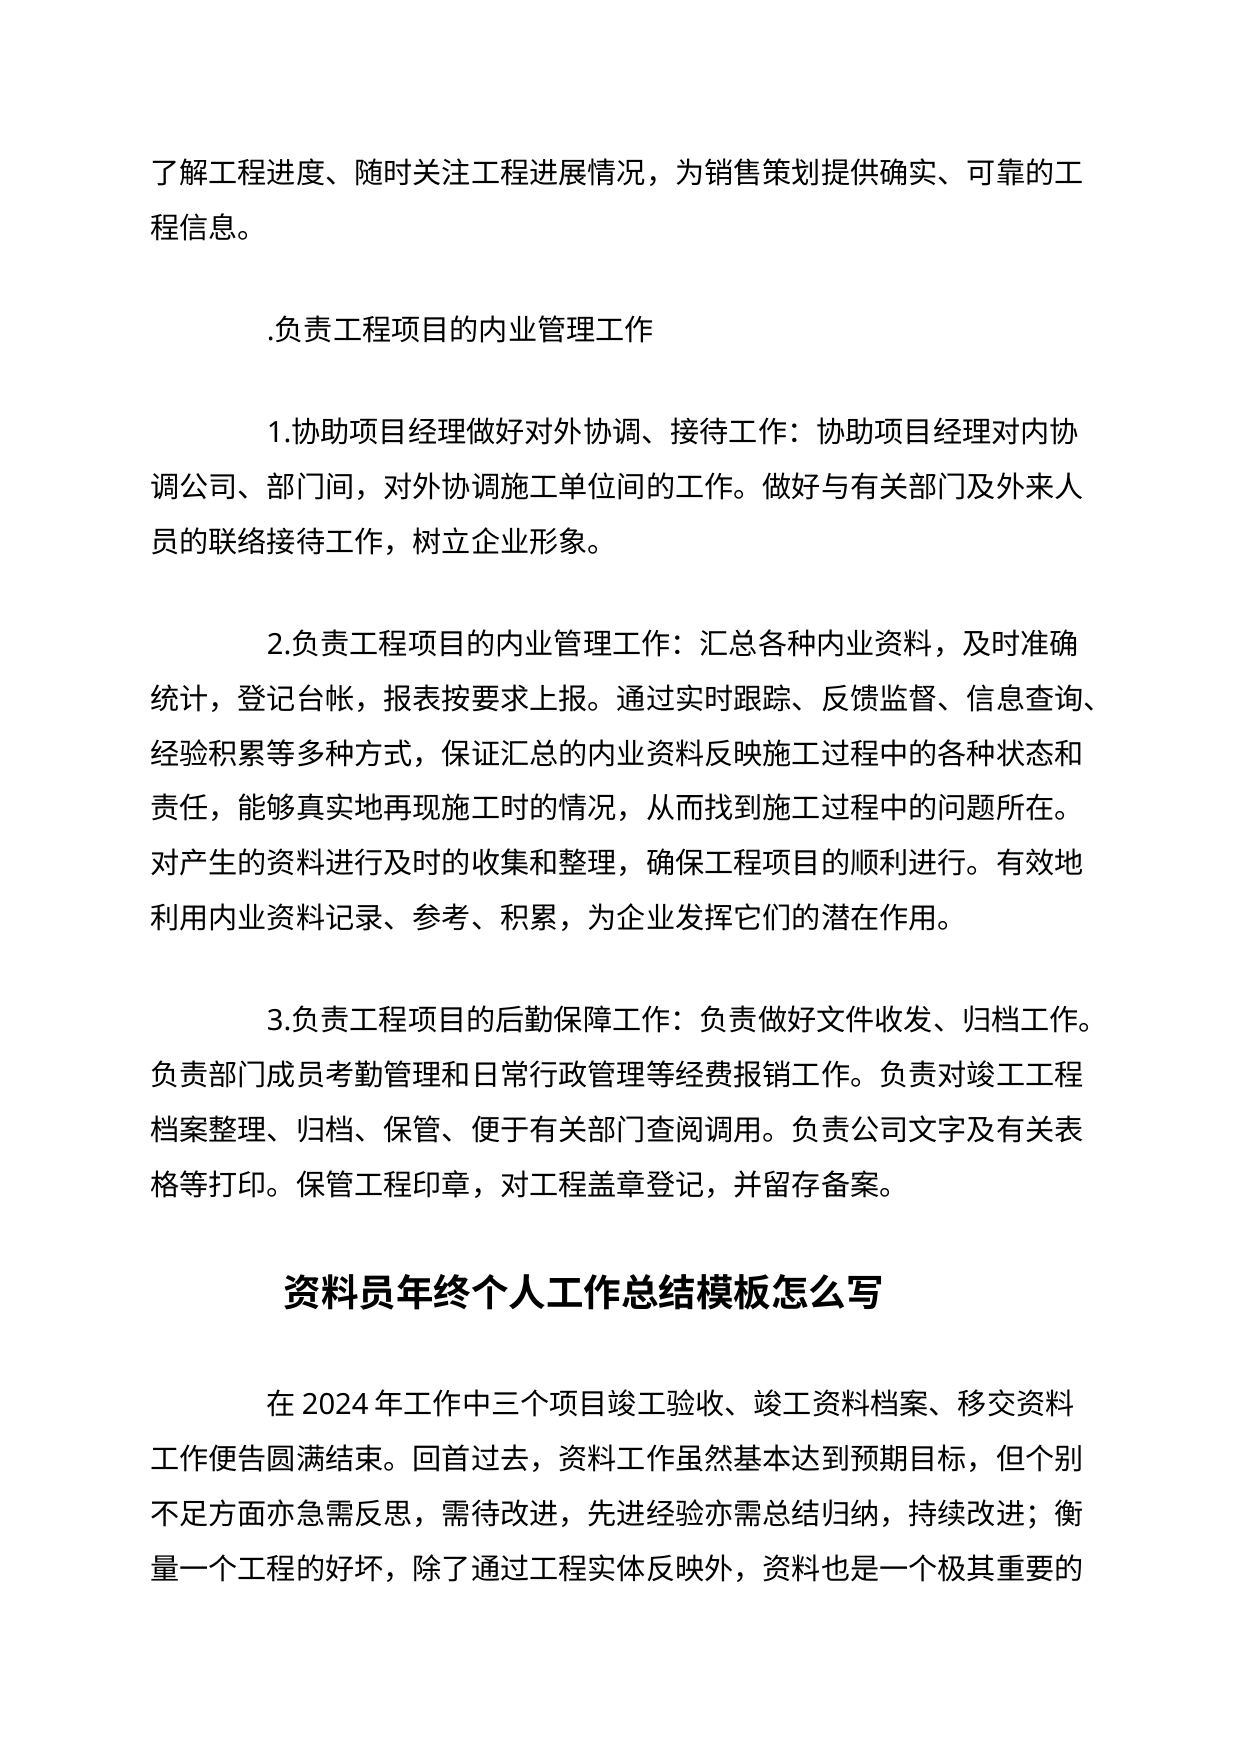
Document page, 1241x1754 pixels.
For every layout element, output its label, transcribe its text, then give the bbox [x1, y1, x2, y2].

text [150, 150, 1090, 247]
text .负责工程项目的内业管理工作 [150, 307, 1090, 349]
text 3.负责工程项目的后勤保障工作：负责做好文件收发、归档工作。负责部门成员考勤管理和日常行政管理等经费报销工作。负责对竣工工程档案整理、归档、保管、便于有关部门查阅调用。负责公司文字及有关表格等打印。保管工程印章，对工程盖章登记，并留存备案。 [150, 997, 1090, 1204]
text 1.协助项目经理做好对外协调、接待工作：协助项目经理对内协调公司、部门间，对外协调施工单位间的工作。做好与有关部门及外来人员的联络接待工作，树立企业形象。 [150, 409, 1090, 561]
text 2.负责工程项目的内业管理工作：汇总各种内业资料，及时准确统计，登记台帐，报表按要求上报。通过实时跟踪、反馈监督、信息查询、经验积累等多种方式，保证汇总的内业资料反映施工过程中的各种状态和责任，能够真实地再现施工时的情况，从而找到施工过程中的问题所在。对产生的资料进行及时的收集和整理，确保工程项目的顺利进行。有效地利用内业资料记录、参考、积累，为企业发挥它们的潜在作用。 [150, 620, 1090, 937]
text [150, 1381, 1090, 1588]
text 资料员年终个人工作总结模板怎么写 [150, 1263, 1090, 1317]
